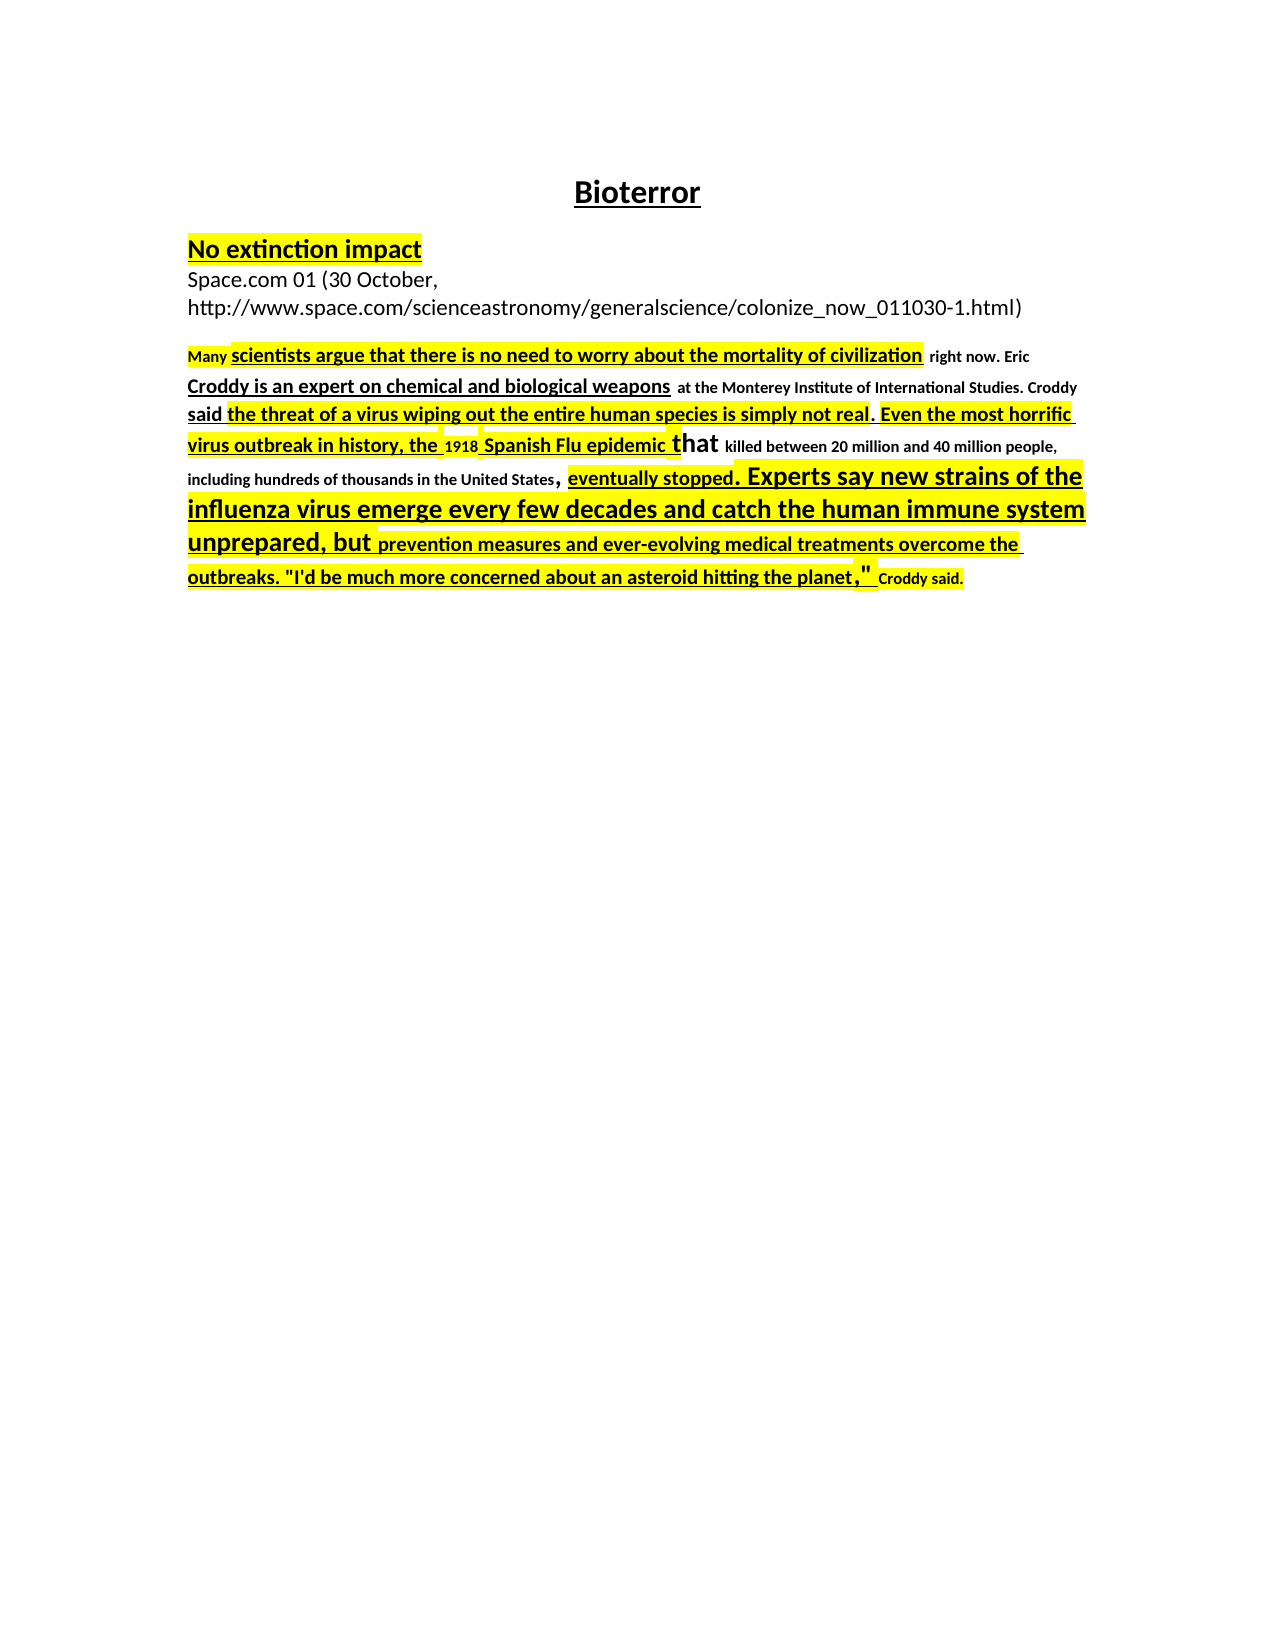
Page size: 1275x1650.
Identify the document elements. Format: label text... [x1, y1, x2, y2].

subtitle Many scientists argue that there is no need to worry about the mortality of civilization right now. Eric Croddy is an expert on chemical and biological weapons at the Monterey Institute of International Studies. Croddy said the threat of a virus wiping out the entire human species is simply not real. Even the most horrific virus outbreak in history, the 1918 Spanish Flu epidemic that killed between 20 million and 40 million people, including hundreds of thousands in the United States, eventually stopped. Experts say new strains of the influenza virus emerge every few decades and catch the human immune system unprepared, but prevention measures and ever-evolving medical treatments overcome the outbreaks. "I'd be much more concerned about an asteroid hitting the planet," Croddy said. [187, 342, 1087, 591]
text Space.com 01 (30 October, http://www.space.com/scienceastronomy/generalscience/colonize_now_011030-1.html) [187, 265, 1087, 321]
subtitle Bioterror [187, 171, 1087, 212]
subtitle No extinction impact [187, 232, 1087, 265]
